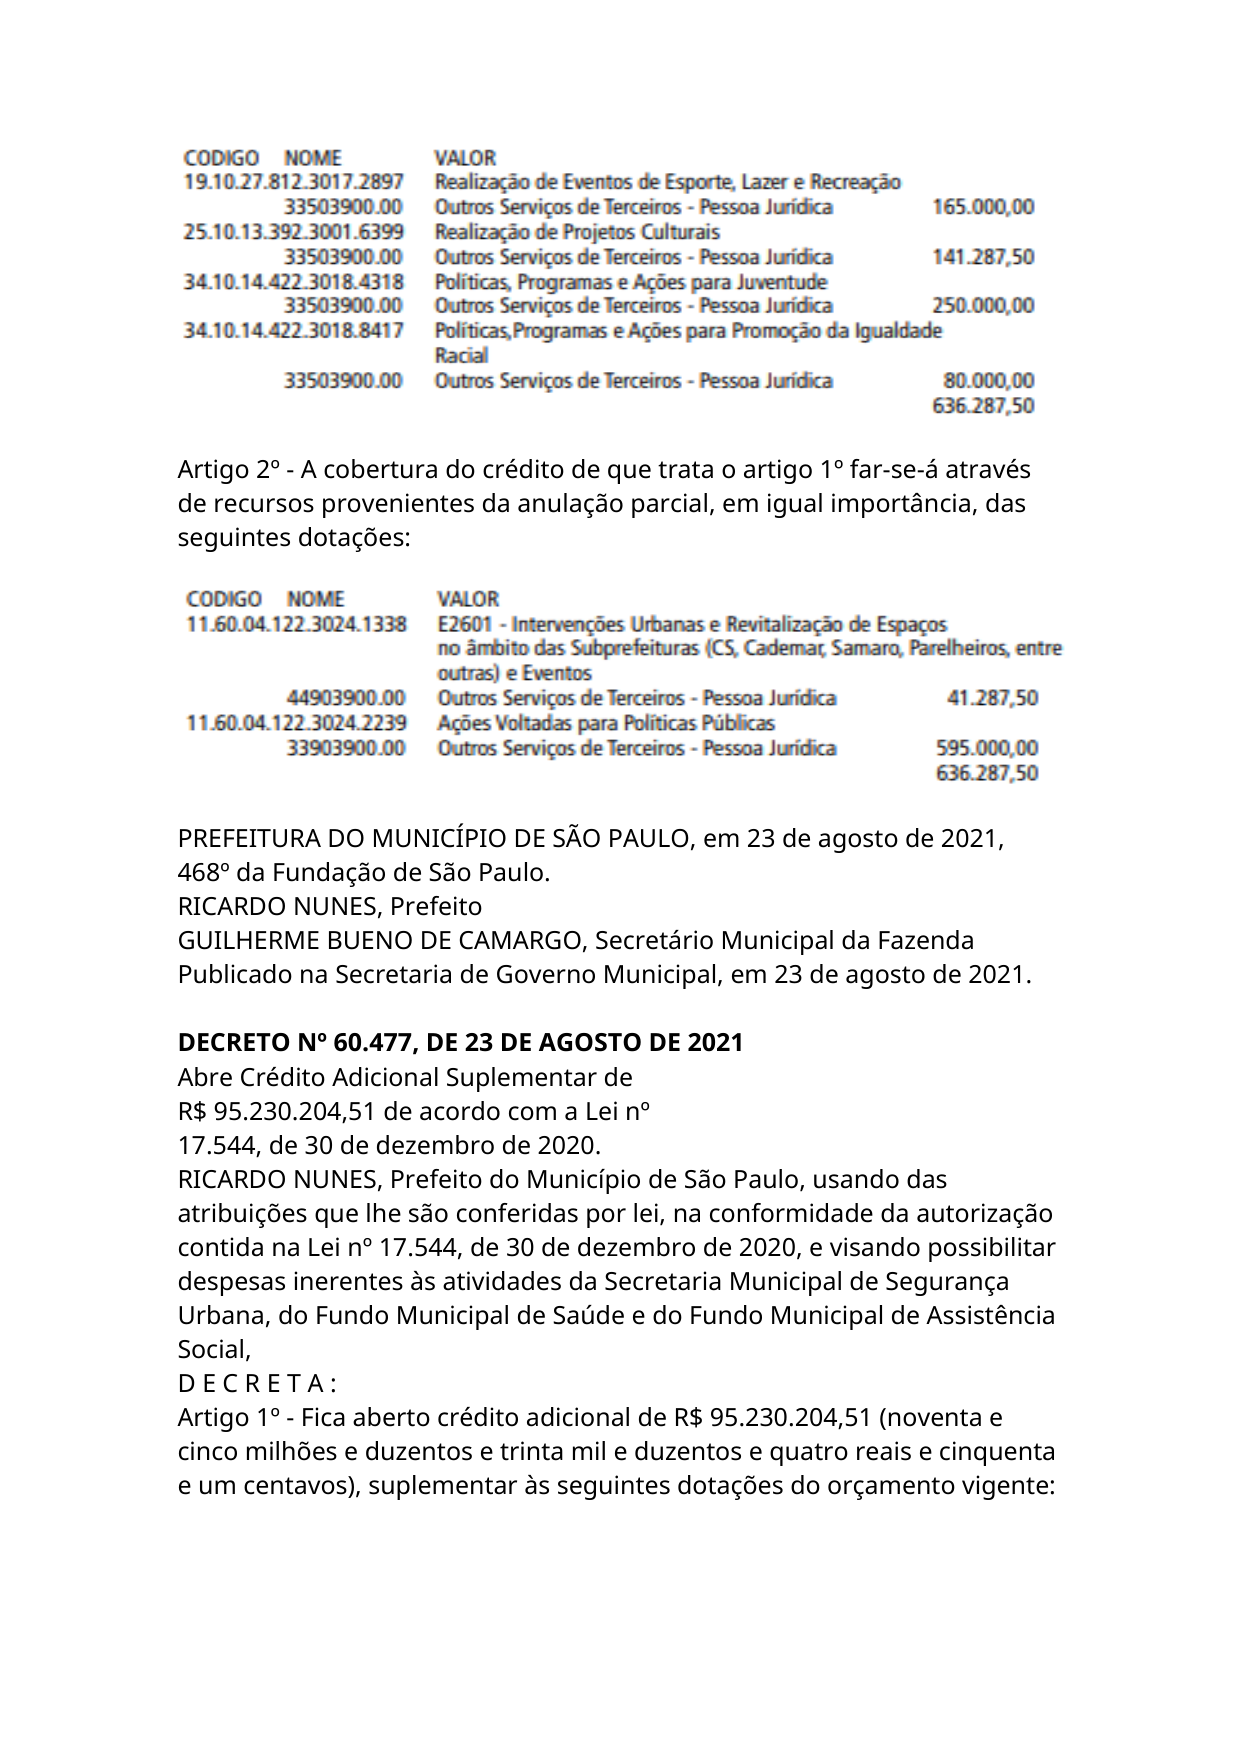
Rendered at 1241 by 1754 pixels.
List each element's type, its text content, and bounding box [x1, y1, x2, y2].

text Artigo 2º - A cobertura do crédito de que trata o artigo 1º far-se-á através de recursos provenientes da anulação parcial, em igual importância, das seguintes dotações: [177, 452, 1063, 554]
text Abre Crédito Adicional Suplementar de [177, 1059, 1063, 1093]
picture [177, 588, 1074, 787]
text Artigo 1º - Fica aberto crédito adicional de R$ 95.230.204,51 (noventa e cinco milhões e duzentos e trinta mil e duzentos e quatro reais e cinquenta e um centavos), suplementar às seguintes dotações do orçamento vigente: [177, 1400, 1063, 1502]
text 17.544, de 30 de dezembro de 2020. [177, 1127, 1063, 1161]
text RICARDO NUNES, Prefeito do Município de São Paulo, usando das atribuições que lhe são conferidas por lei, na conformidade da autorização contida na Lei nº 17.544, de 30 de dezembro de 2020, e visando possibilitar despesas inerentes às atividades da Secretaria Municipal de Segurança Urbana, do Fundo Municipal de Saúde e do Fundo Municipal de Assistência Social, [177, 1161, 1063, 1366]
text GUILHERME BUENO DE CAMARGO, Secretário Municipal da Fazenda [177, 923, 1063, 957]
picture [177, 147, 1053, 418]
text DECRETO Nº 60.477, DE 23 DE AGOSTO DE 2021 [177, 1025, 1063, 1059]
text RICARDO NUNES, Prefeito [177, 889, 1063, 923]
text Publicado na Secretaria de Governo Municipal, em 23 de agosto de 2021. [177, 957, 1063, 991]
text R$ 95.230.204,51 de acordo com a Lei nº [177, 1093, 1063, 1127]
text D E C R E T A : [177, 1366, 1063, 1400]
text PREFEITURA DO MUNICÍPIO DE SÃO PAULO, em 23 de agosto de 2021, 468º da Fundação de São Paulo. [177, 821, 1063, 889]
